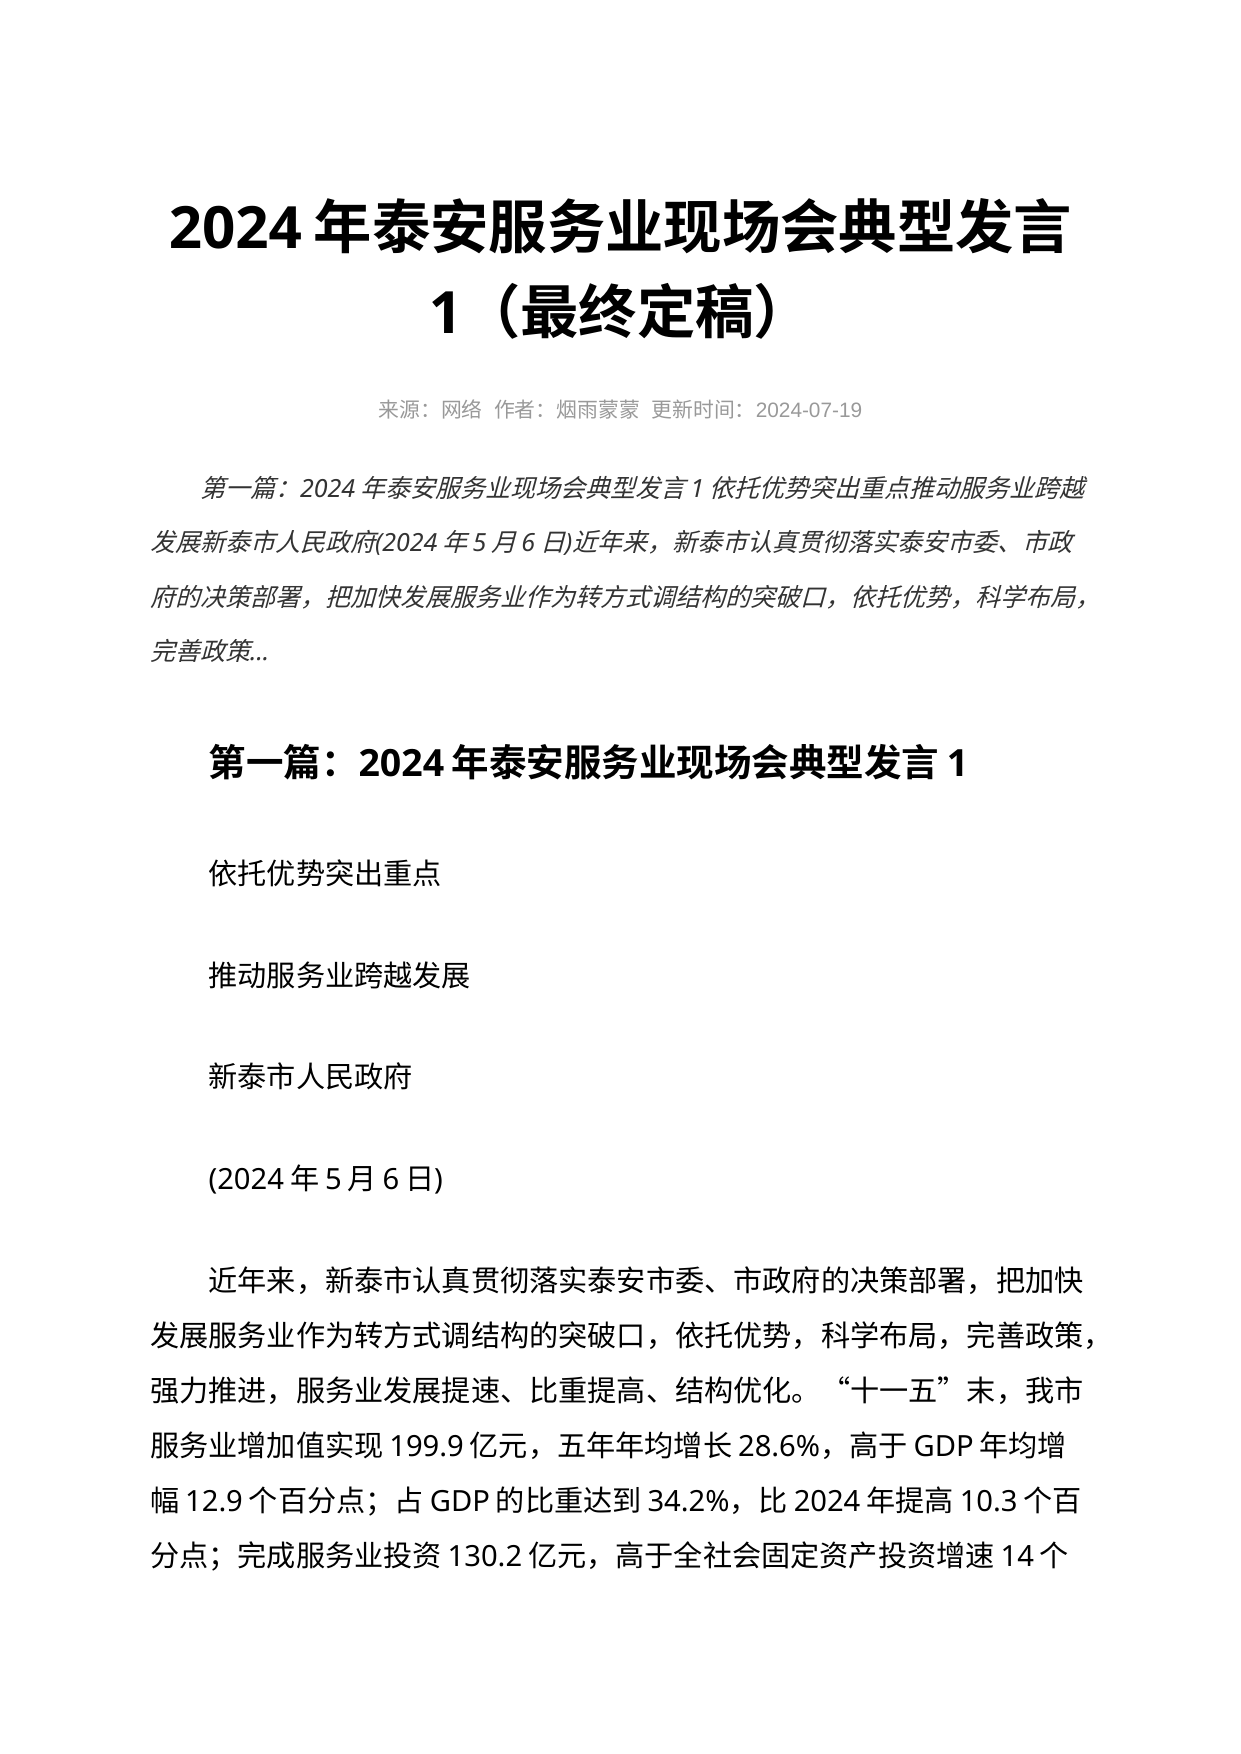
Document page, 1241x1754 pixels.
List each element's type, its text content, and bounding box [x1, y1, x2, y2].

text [150, 1258, 1090, 1575]
text 来源：网络 作者：烟雨蒙蒙 更新时间：2024-07-19 [150, 398, 1090, 422]
text 依托优势突出重点 [150, 851, 1090, 893]
text (2024年5月6日) [150, 1156, 1090, 1198]
subtitle 2024年泰安服务业现场会典型发言1（最终定稿） [150, 181, 1090, 351]
text 第一篇：2024年泰安服务业现场会典型发言1依托优势突出重点推动服务业跨越发展新泰市人民政府(2024年5月6日)近年来，新泰市认真贯彻落实泰安市委、市政府的决策部署，把加快发展服务业作为转方式调结构的突破口，依托优势，科学布局，完善政策... [150, 468, 1090, 668]
text 第一篇：2024年泰安服务业现场会典型发言1 [150, 733, 1090, 787]
text 推动服务业跨越发展 [150, 952, 1090, 994]
text 新泰市人民政府 [150, 1054, 1090, 1096]
